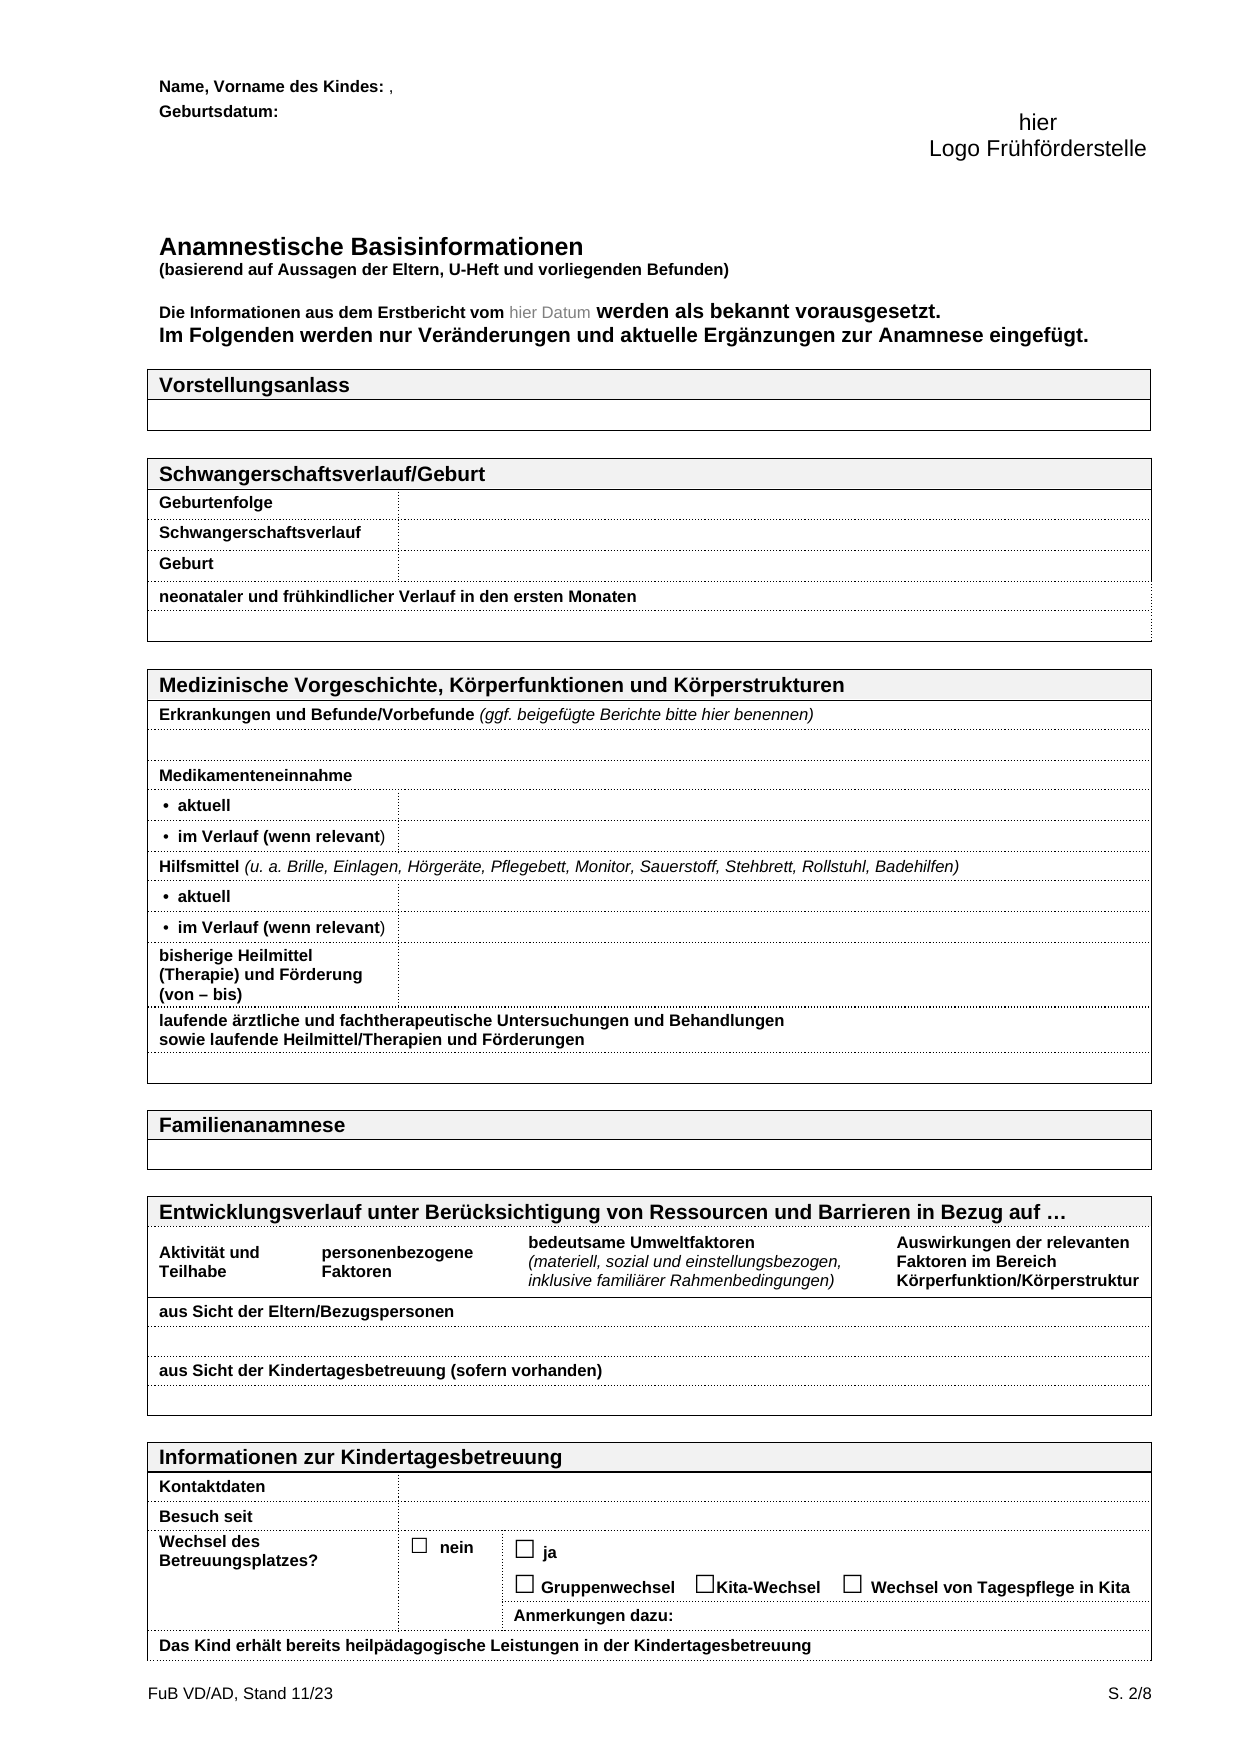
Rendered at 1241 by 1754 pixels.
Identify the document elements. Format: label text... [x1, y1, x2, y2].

table_header Entwicklungsverlauf unter Berücksichtigung von Ressourcen und Barrieren in Bezug auf … [148, 1197, 1151, 1226]
table_cell [148, 1052, 1151, 1082]
table_cell [148, 1326, 1151, 1356]
table_cell [399, 490, 1151, 519]
table_cell [399, 942, 1151, 1006]
table_cell ja [502, 1530, 1151, 1565]
table_cell [676, 1601, 1151, 1630]
table_cell aus Sicht der Eltern/Bezugspersonen [148, 1298, 1151, 1326]
table_cell Medikamenteneinnahme [148, 760, 1151, 789]
table_cell Vorstellungsanlass [148, 370, 1150, 399]
table_cell [148, 1140, 1151, 1169]
table_cell neonataler und frühkindlicher Verlauf in den ersten Monaten [148, 581, 1151, 610]
table_cell [148, 400, 1150, 430]
table_cell Das Kind erhält bereits heilpädagogische Leistungen in der Kindertagesbetreuung [148, 1630, 1151, 1659]
table_cell aktuell [148, 880, 399, 911]
table_header Schwangerschaftsverlauf/Geburt [148, 459, 1151, 488]
table_cell Wechsel des Betreuungsplatzes? [148, 1530, 399, 1630]
table_cell [399, 1501, 1151, 1530]
table_cell Geburt [148, 550, 399, 581]
table_cell aktuell [148, 789, 399, 820]
table_cell im Verlauf (wenn relevant) [148, 820, 399, 851]
table_header Medizinische Vorgeschichte, Körperfunktionen und Körperstrukturen [148, 670, 1151, 699]
table_cell Gruppenwechsel Kita-Wechsel Wechsel von Tagespflege in Kita [502, 1565, 1151, 1601]
table_cell nein [399, 1530, 502, 1630]
table_cell [148, 729, 1151, 760]
table_cell Kontaktdaten [148, 1473, 399, 1501]
table_cell bisherige Heilmittel (Therapie) und Förderung (von – bis) [148, 942, 399, 1006]
table_cell bedeutsame Umweltfaktoren (materiell, sozial und einstellungsbezogen, inklusive familiärer Rahmenbedingungen) [517, 1226, 885, 1297]
table_cell personenbezogene Faktoren [310, 1226, 517, 1297]
table_header Anamnestische Basisinformationen (basierend auf Aussagen der Eltern, U-Heft und vorliegenden Befunden) Die Informationen aus dem Erstbericht vom werden als bekannt vorausgesetzt. Im Folgenden werden nur Veränderungen und aktuelle Ergänzungen zur Anamnese eingefügt. [148, 229, 1151, 368]
table_cell Geburtenfolge [148, 490, 399, 519]
table_cell [148, 1385, 1151, 1414]
table_cell [399, 550, 1151, 581]
table_cell Anmerkungen dazu: [502, 1601, 676, 1630]
table_cell [399, 1473, 1151, 1501]
table_cell im Verlauf (wenn relevant) [148, 911, 399, 942]
table_cell Besuch seit [148, 1501, 399, 1530]
table_cell [399, 880, 1151, 911]
table_cell Erkrankungen und Befunde/Vorbefunde (ggf. beigefügte Berichte bitte hier benennen) [148, 701, 1151, 729]
table_cell Hilfsmittel (u. a. Brille, Einlagen, Hörgeräte, Pflegebett, Monitor, Sauerstoff, Stehbrett, Rollstuhl, Badehilfen) [148, 851, 1151, 880]
table_cell [399, 820, 1151, 851]
table_cell Schwangerschaftsverlauf [148, 519, 399, 550]
table_cell [399, 911, 1151, 942]
table_cell Aktivität und Teilhabe [148, 1226, 310, 1297]
table_cell aus Sicht der Kindertagesbetreuung (sofern vorhanden) [148, 1356, 1151, 1385]
table_cell [148, 610, 1151, 641]
table_cell laufende ärztliche und fachtherapeutische Untersuchungen und Behandlungen sowie laufende Heilmittel/Therapien und Förderungen [148, 1006, 1151, 1052]
table_header Familienanamnese [148, 1111, 1151, 1139]
table_header Informationen zur Kindertagesbetreuung [148, 1443, 1151, 1471]
table_cell Auswirkungen der relevanten Faktoren im Bereich Körperfunktion/Körperstruktur [885, 1226, 1151, 1297]
table_cell [399, 789, 1151, 820]
table_cell [399, 519, 1151, 550]
